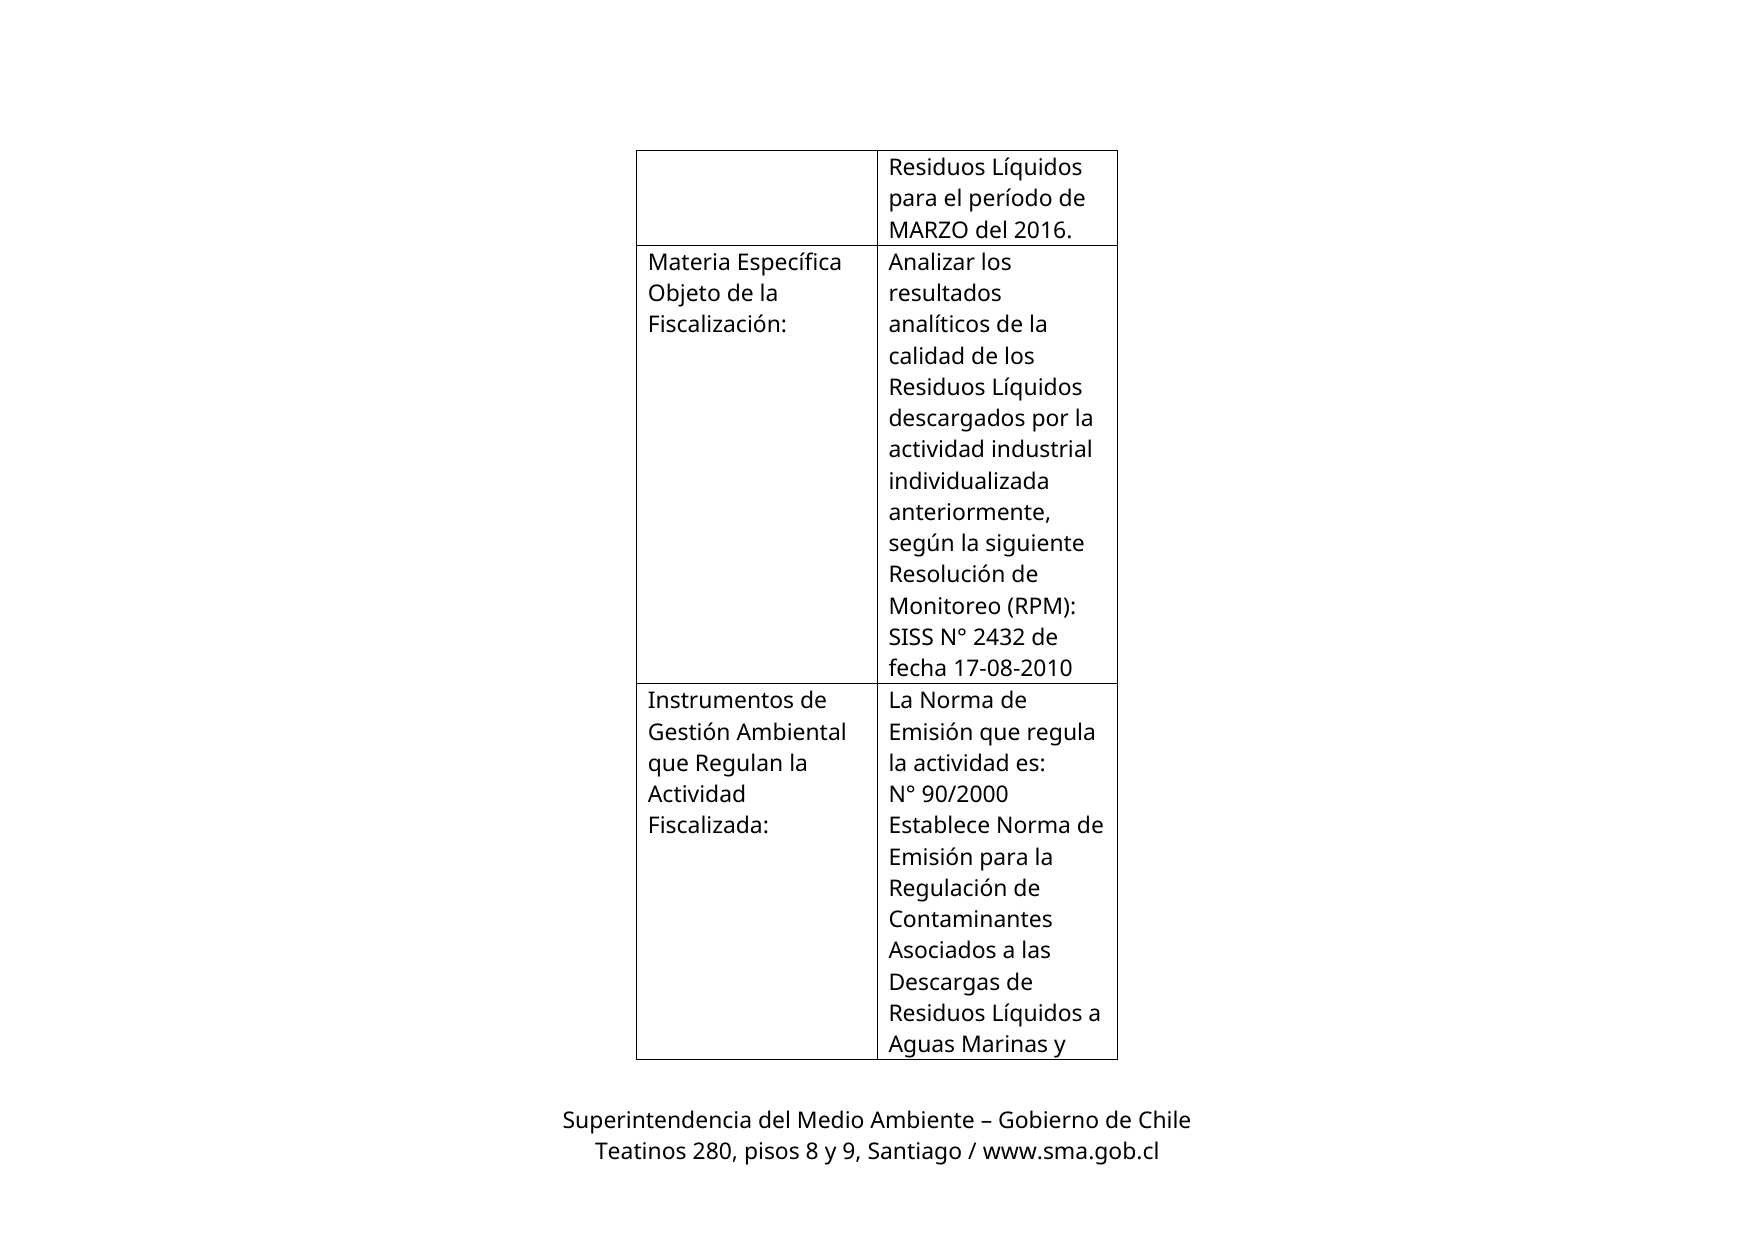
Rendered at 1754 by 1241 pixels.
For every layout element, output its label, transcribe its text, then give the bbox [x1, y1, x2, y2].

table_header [878, 151, 1117, 245]
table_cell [878, 684, 1117, 1059]
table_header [637, 151, 877, 245]
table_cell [637, 684, 877, 1059]
table_cell Materia Específica Objeto de la Fiscalización: [637, 246, 877, 683]
table_cell Analizar los resultados analíticos de la calidad de los Residuos Líquidos descargados por la actividad industrial individualizada anteriormente, según la siguiente Resolución de Monitoreo (RPM): SISS N° 2432 de fecha 17-08-2010 [878, 246, 1117, 683]
